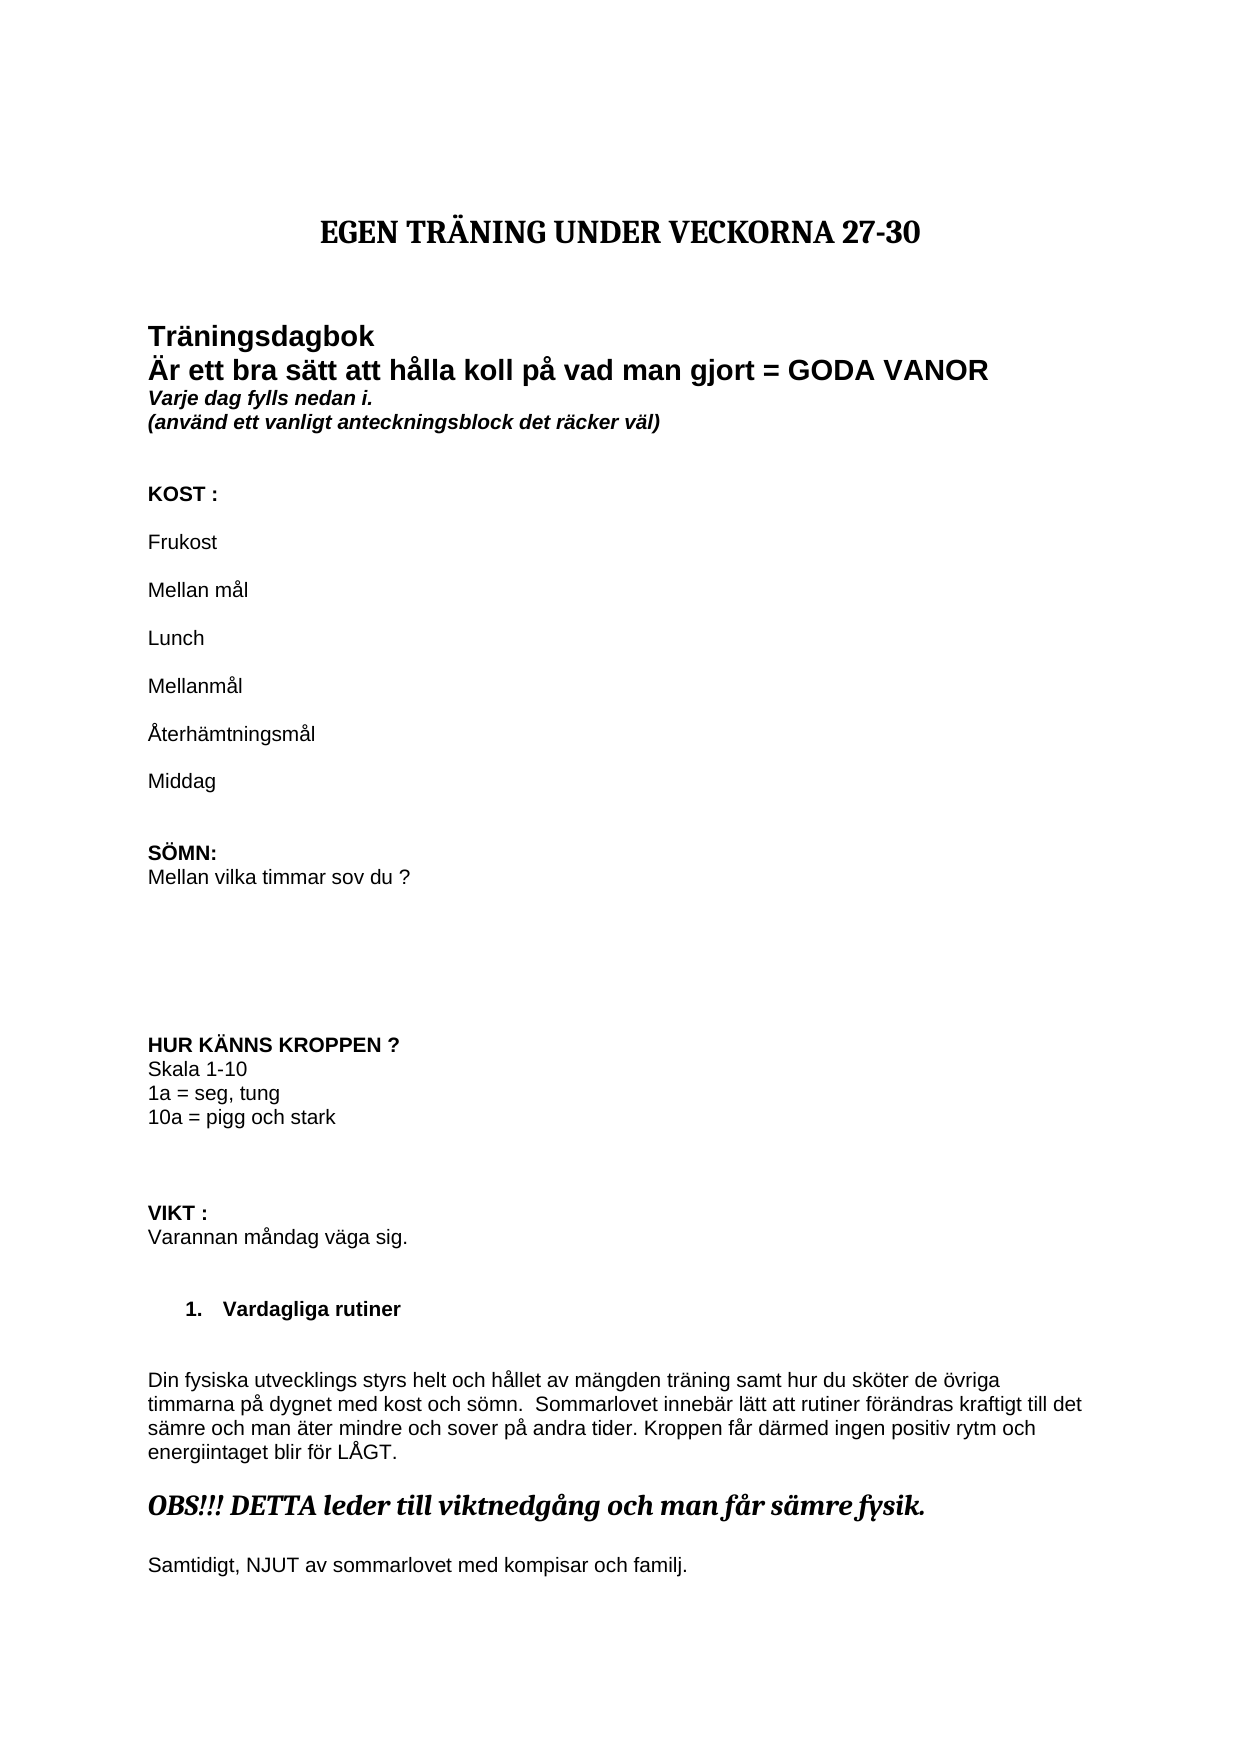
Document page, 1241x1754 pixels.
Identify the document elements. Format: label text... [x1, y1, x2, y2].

text Varannan måndag väga sig. [148, 1224, 1093, 1248]
text Lunch [148, 626, 1093, 649]
title EGEN TRÄNING UNDER VECKORNA 27-30 [148, 213, 1093, 252]
text Mellan mål [148, 578, 1093, 602]
text Mellan vilka timmar sov du ? [148, 865, 1093, 889]
text 10a = pigg och stark [148, 1105, 1093, 1129]
text Skala 1-10 [148, 1057, 1093, 1081]
text VIKT : [148, 1201, 1093, 1224]
text KOST : [148, 482, 1093, 506]
text Återhämtningsmål [148, 721, 1093, 745]
text Varje dag fylls nedan i. [148, 386, 1093, 410]
text Är ett bra sätt att hålla koll på vad man gjort = GODA VANOR [148, 352, 1093, 386]
text 1a = seg, tung [148, 1081, 1093, 1105]
text Mellanmål [148, 673, 1093, 697]
text (använd ett vanligt anteckningsblock det räcker väl) [148, 410, 1093, 434]
list Vardagliga rutiner [185, 1296, 1093, 1320]
text Träningsdagbok [148, 319, 1093, 352]
text Din fysiska utvecklings styrs helt och hållet av mängden träning samt hur du sköter de övriga timmarna på dygnet med kost och sömn. Sommarlovet innebär lätt att rutiner förändras kraftigt till det sämre och man äter mindre och sover på andra tider. Kroppen får därmed ingen positiv rytm och energiintaget blir för LÅGT. [148, 1368, 1093, 1464]
text SÖMN: [148, 841, 1093, 865]
subtitle OBS!!! DETTA leder till viktnedgång och man får sämre fysik. [148, 1489, 1093, 1523]
text Middag [148, 769, 1093, 793]
text HUR KÄNNS KROPPEN ? [148, 1033, 1093, 1057]
text Samtidigt, NJUT av sommarlovet med kompisar och familj. [148, 1553, 1093, 1577]
text Frukost [148, 530, 1093, 554]
